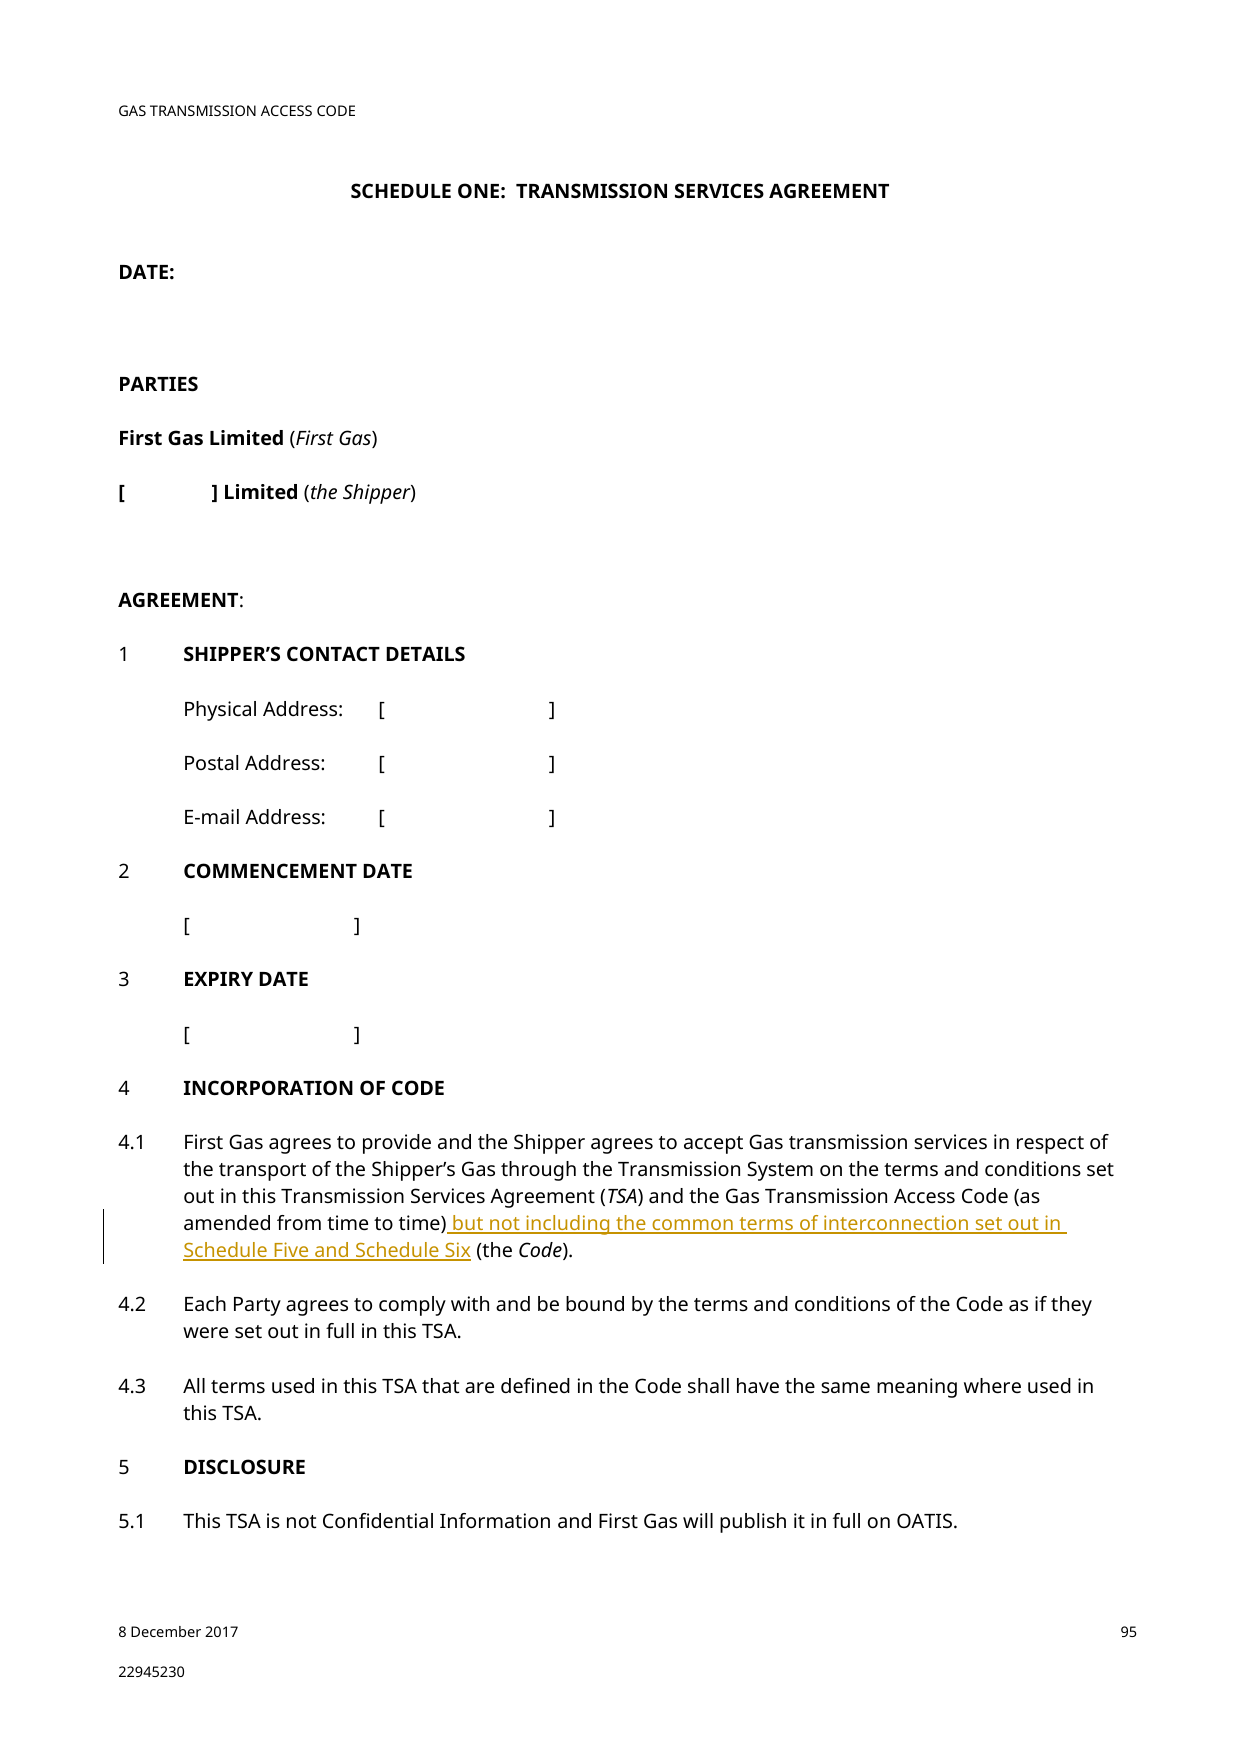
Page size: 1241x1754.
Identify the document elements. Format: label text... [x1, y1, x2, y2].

text [ ] Limited (the Shipper) [118, 478, 1122, 505]
text [ ] [118, 911, 1122, 938]
text [ ] [118, 1020, 1122, 1047]
text Postal Address: [ ] [118, 749, 1122, 776]
list All terms used in this TSA that are defined in the Code shall have the same meaning where used in this TSA. [118, 1372, 1122, 1426]
subtitle schedule one: transmission services agreement [118, 177, 1122, 204]
list This TSA is not Confidential Information and First Gas will publish it in full on OATIS. [118, 1507, 1122, 1534]
text Physical Address: [ ] [118, 695, 1122, 722]
text AGREEMENT: [118, 586, 1122, 613]
text E-mail Address: [ ] [118, 803, 1122, 830]
text Date: [118, 258, 1122, 285]
list Each Party agrees to comply with and be bound by the terms and conditions of the Code as if they were set out in full in this TSA. [118, 1291, 1122, 1345]
text First Gas Limited (First Gas) [118, 424, 1122, 451]
list DISCLOSURE [118, 1453, 1122, 1480]
list COMMENCEMENT DATE [118, 857, 1122, 884]
text PARTIES [118, 370, 1122, 397]
list First Gas agrees to provide and the Shipper agrees to accept Gas transmission services in respect of the transport of the Shipper’s Gas through the Transmission System on the terms and conditions set out in this Transmission Services Agreement (TSA) and the Gas Transmission Access Code (as amended from time to time) (the Code). [118, 1128, 1122, 1263]
list SHIPPER’S CONTACT DETAILS [118, 641, 1122, 668]
list INCORPORATION OF CODE [118, 1074, 1122, 1101]
list EXPIRY DATE [118, 966, 1122, 993]
